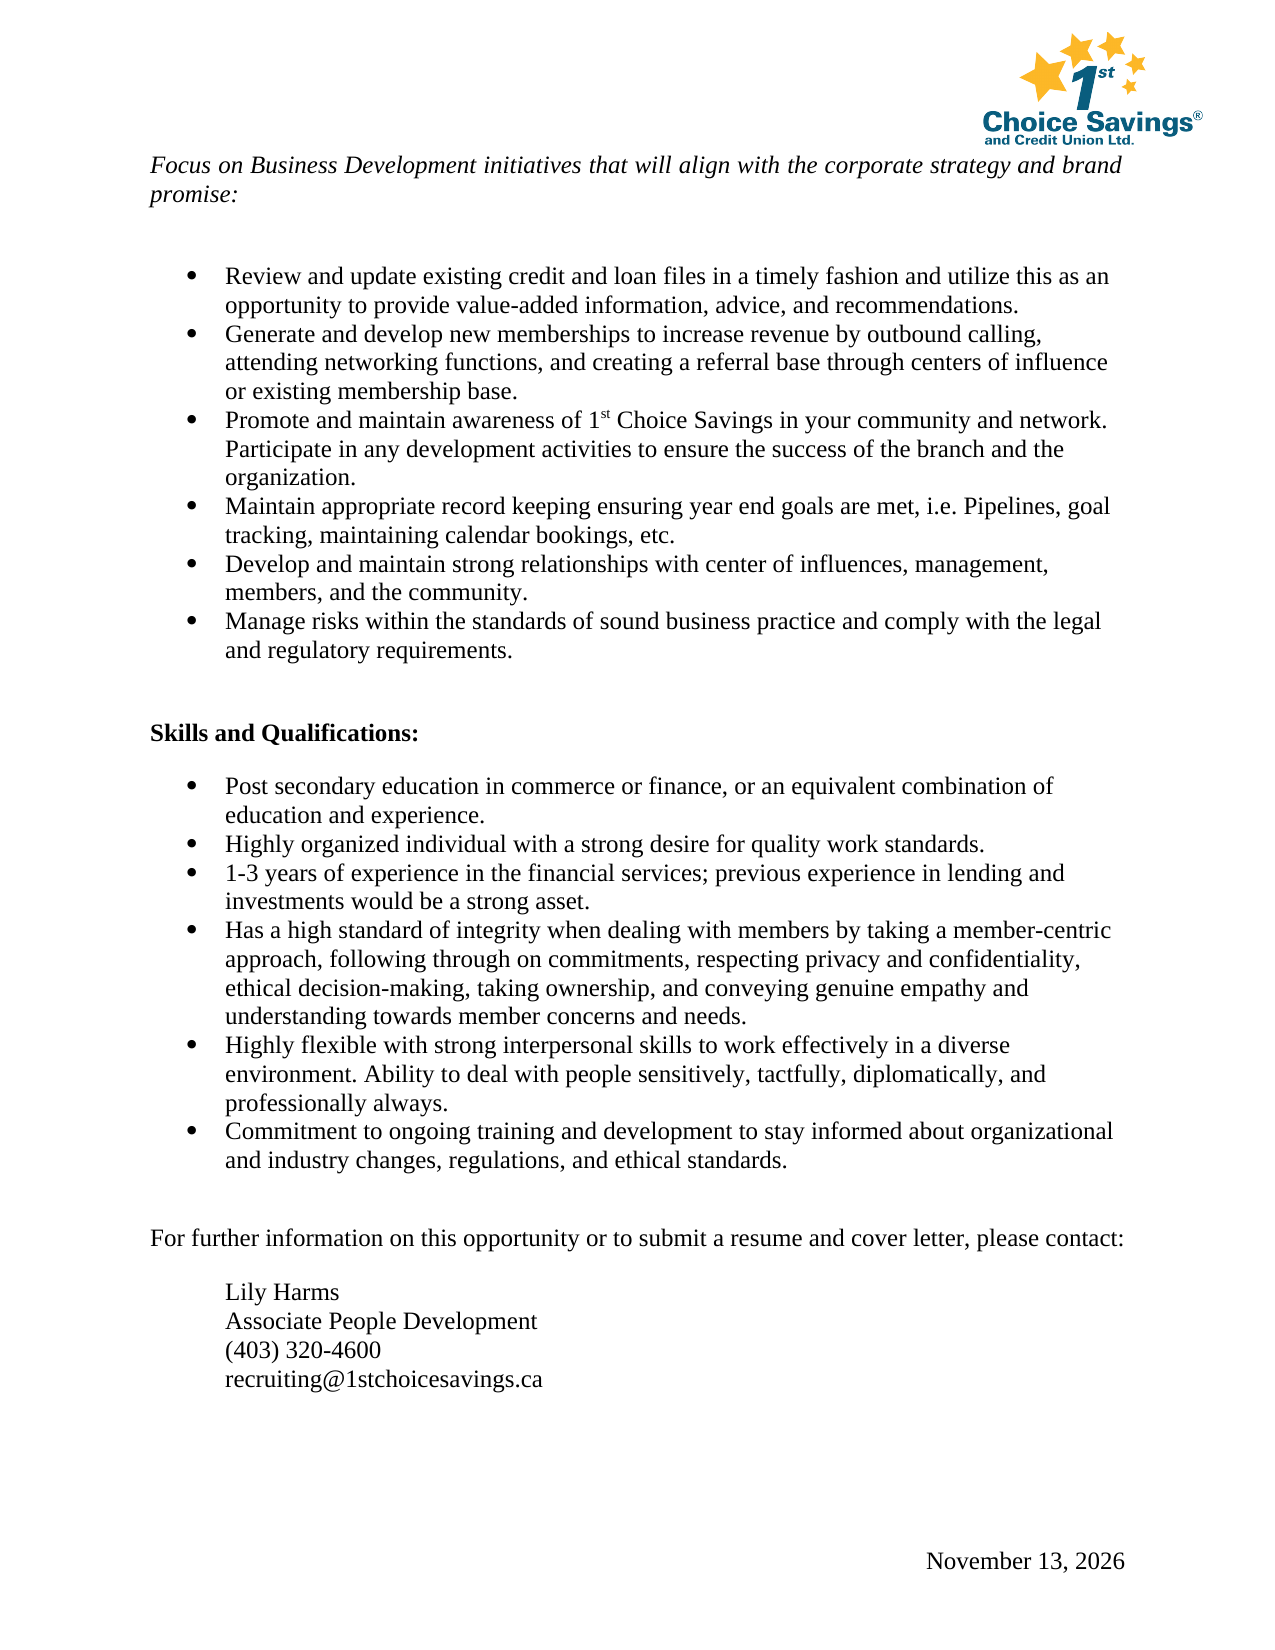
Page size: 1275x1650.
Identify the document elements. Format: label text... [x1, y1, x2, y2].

text Skills and Qualifications: [150, 718, 1125, 746]
list Maintain appropriate record keeping ensuring year end goals are met, i.e. Pipelines, goal tracking, maintaining calendar bookings, etc. [187, 491, 1125, 549]
list Develop and maintain strong relationships with center of influences, management, members, and the community. [187, 549, 1125, 606]
list Manage risks within the standards of sound business practice and comply with the legal and regulatory requirements. [187, 606, 1125, 664]
list Highly flexible with strong interpersonal skills to work effectively in a diverse environment. Ability to deal with people sensitively, tactfully, diplomatically, and professionally always. [187, 1030, 1125, 1116]
list Highly organized individual with a strong desire for quality work standards. [187, 829, 1125, 858]
list Review and update existing credit and loan files in a timely fashion and utilize this as an opportunity to provide value-added information, advice, and recommendations. [187, 261, 1125, 319]
text recruiting@1stchoicesavings.ca [150, 1364, 1125, 1392]
picture [983, 32, 1203, 145]
list Commitment to ongoing training and development to stay informed about organizational and industry changes, regulations, and ethical standards. [187, 1116, 1125, 1174]
list Post secondary education in commerce or finance, or an equivalent combination of education and experience. [187, 771, 1125, 829]
list Promote and maintain awareness of 1st Choice Savings in your community and network. Participate in any development activities to ensure the success of the branch and the organization. [187, 405, 1125, 491]
text For further information on this opportunity or to submit a resume and cover letter, please contact: [150, 1223, 1125, 1252]
list Generate and develop new memberships to increase revenue by outbound calling, attending networking functions, and creating a referral base through centers of influence or existing membership base. [187, 319, 1125, 405]
text Focus on Business Development initiatives that will align with the corporate strategy and brand promise: [150, 150, 1125, 207]
text Lily Harms [150, 1277, 1125, 1306]
list 1-3 years of experience in the financial services; previous experience in lending and investments would be a strong asset. [187, 858, 1125, 915]
text Associate People Development [150, 1306, 1125, 1335]
text (403) 320-4600 [150, 1335, 1125, 1364]
list Has a high standard of integrity when dealing with members by taking a member-centric approach, following through on commitments, respecting privacy and confidentiality, ethical decision-making, taking ownership, and conveying genuine empathy and understanding towards member concerns and needs. [187, 915, 1125, 1030]
